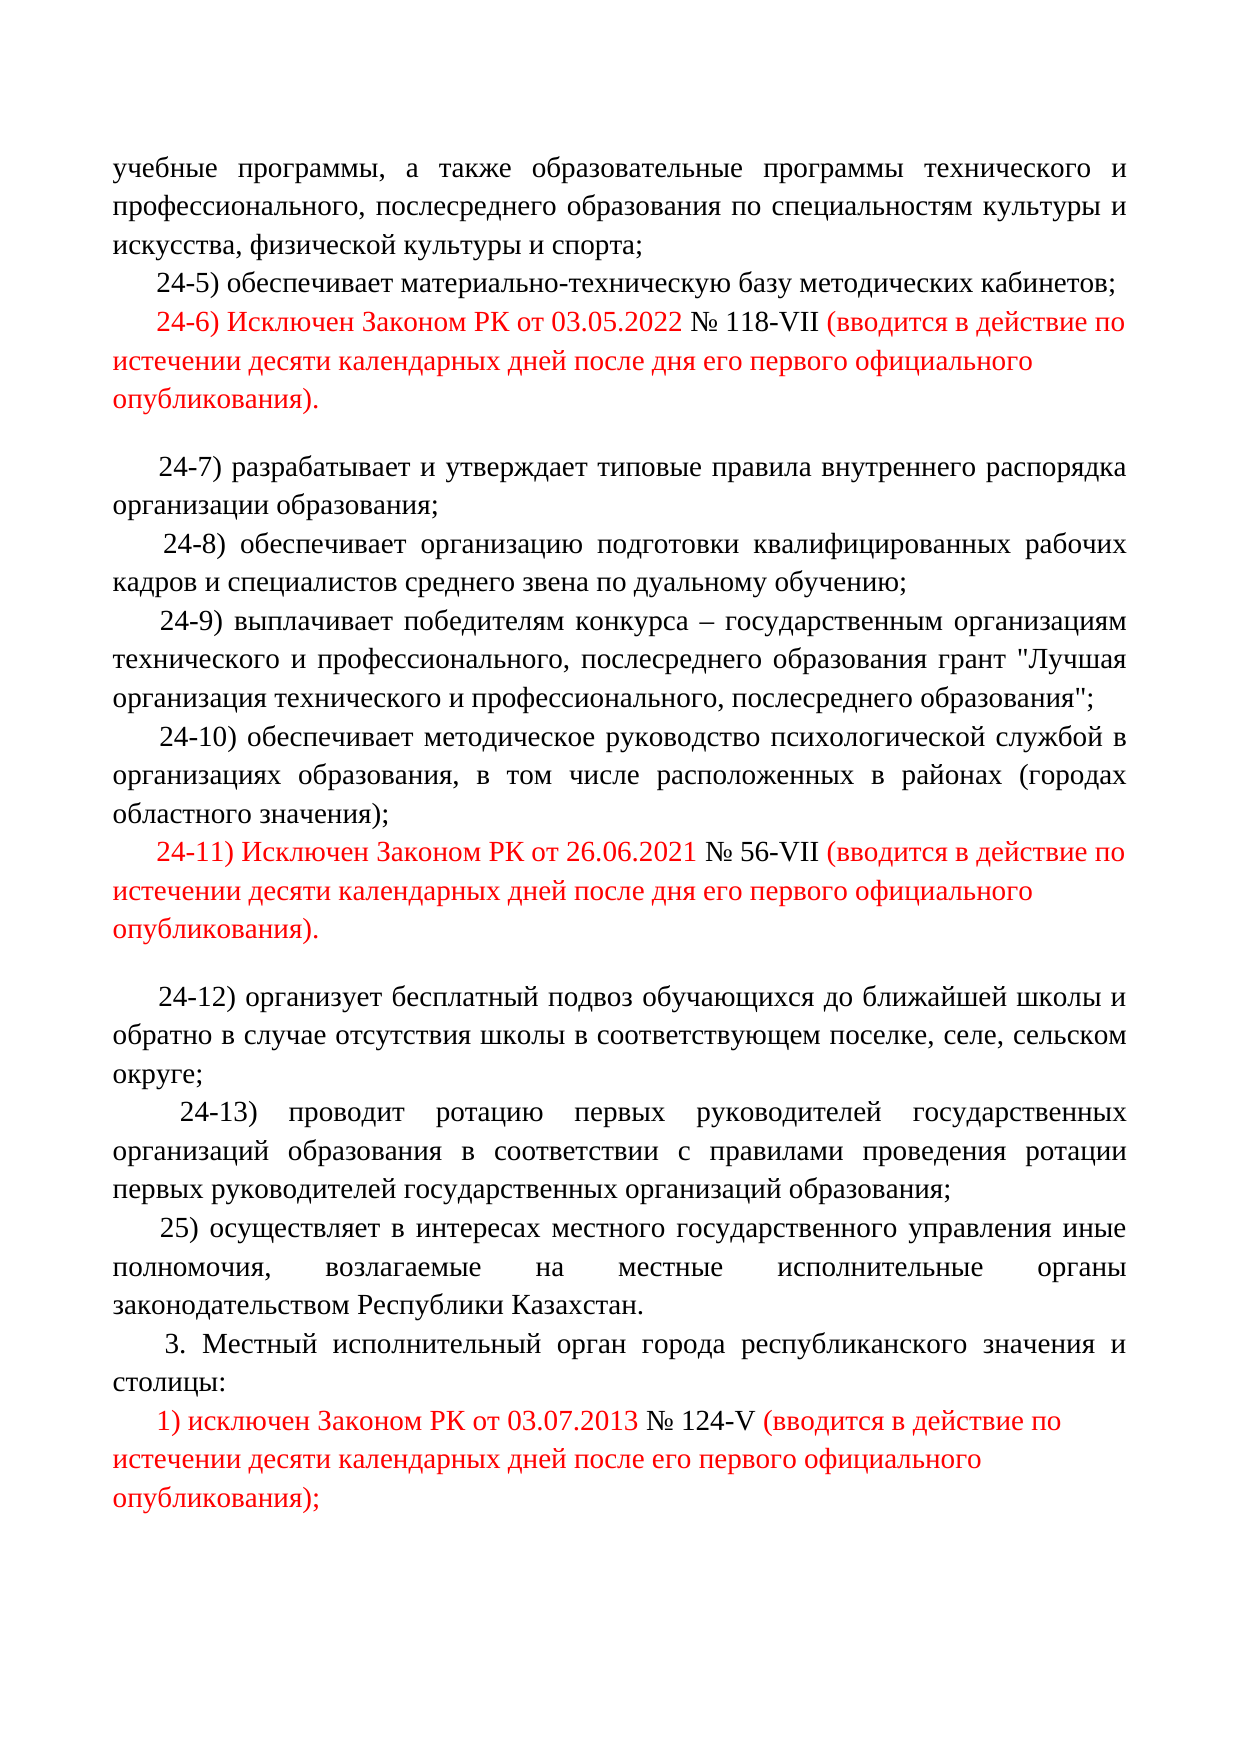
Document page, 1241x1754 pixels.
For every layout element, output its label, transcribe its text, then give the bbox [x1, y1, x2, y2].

text 3. Местный исполнительный орган города республиканского значения и столицы: [112, 1326, 1128, 1398]
text 24-13) проводит ротацию первых руководителей государственных организаций образования в соответствии с правилами проведения ротации первых руководителей государственных организаций образования; [112, 1094, 1128, 1205]
text 25) осуществляет в интересах местного государственного управления иные полномочия, возлагаемые на местные исполнительные органы законодательством Республики Казахстан. [112, 1210, 1128, 1321]
text 1) исключен Законом РК от 03.07.2013 № 124-V (вводится в действие по истечении десяти календарных дней после его первого официального опубликования); [112, 1403, 1128, 1544]
text 24-12) организует бесплатный подвоз обучающихся до ближайшей школы и обратно в случае отсутствия школы в соответствующем поселке, селе, сельском округе; [112, 979, 1128, 1089]
text 24-8) обеспечивает организацию подготовки квалифицированных рабочих кадров и специалистов среднего звена по дуальному обучению; [112, 526, 1128, 598]
text 24-10) обеспечивает методическое руководство психологической службой в организациях образования, в том числе расположенных в районах (городах областного значения); [112, 719, 1128, 829]
text 24-5) обеспечивает материально-техническую базу методических кабинетов; [112, 266, 1128, 299]
text 24-9) выплачивает победителям конкурса – государственным организациям технического и профессионального, послесреднего образования грант "Лучшая организация технического и профессионального, послесреднего образования"; [112, 603, 1128, 714]
text 24-11) Исключен Законом РК от 26.06.2021 № 56-VII (вводится в действие по истечении десяти календарных дней после дня его первого официального опубликования). [112, 834, 1128, 975]
text 24-6) Исключен Законом РК от 03.05.2022 № 118-VII (вводится в действие по истечении десяти календарных дней после дня его первого официального опубликования). [112, 304, 1128, 445]
text 24-7) разрабатывает и утверждает типовые правила внутреннего распорядка организации образования; [112, 449, 1128, 521]
